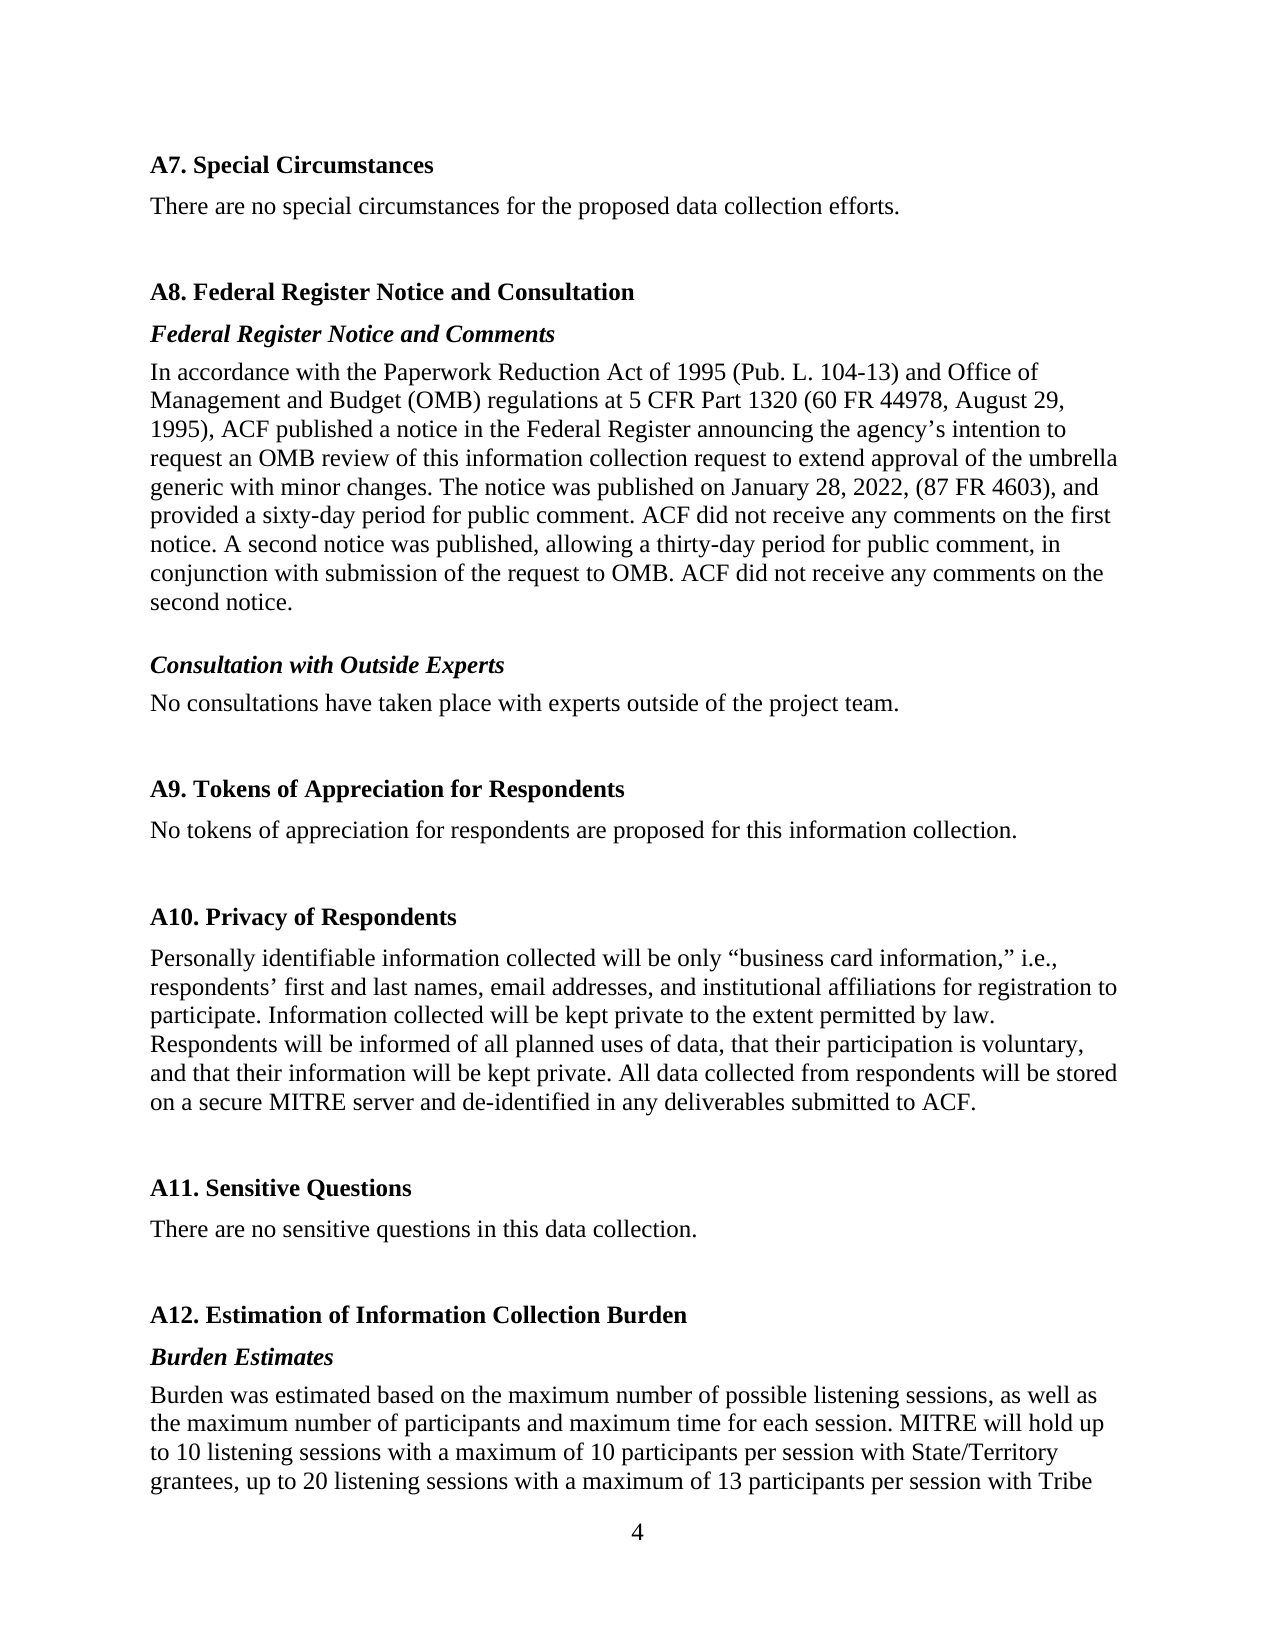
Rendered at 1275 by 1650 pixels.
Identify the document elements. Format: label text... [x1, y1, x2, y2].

subtitle Federal Register Notice and Comments [150, 319, 1125, 347]
text A11. Sensitive Questions [150, 1173, 1125, 1202]
text There are no special circumstances for the proposed data collection efforts. [150, 191, 1125, 220]
text There are no sensitive questions in this data collection. [150, 1214, 1125, 1243]
text A9. Tokens of Appreciation for Respondents [150, 774, 1125, 803]
text A7. Special Circumstances [150, 150, 1125, 179]
text No consultations have taken place with experts outside of the project team. [150, 688, 1125, 717]
text In accordance with the Paperwork Reduction Act of 1995 (Pub. L. 104-13) and Office of Management and Budget (OMB) regulations at 5 CFR Part 1320 (60 FR 44978, August 29, 1995), ACF published a notice in the Federal Register announcing the agency’s intention to request an OMB review of this information collection request to extend approval of the umbrella generic with minor changes. The notice was published on January 28, 2022, (87 FR 4603), and provided a sixty-day period for public comment. ACF did not receive any comments on the first notice. A second notice was published, allowing a thirty-day period for public comment, in conjunction with submission of the request to OMB. ACF did not receive any comments on the second notice. [150, 357, 1125, 615]
text A8. Federal Register Notice and Consultation [150, 277, 1125, 306]
text Personally identifiable information collected will be only “business card information,” i.e., respondents’ first and last names, email addresses, and institutional affiliations for registration to participate. Information collected will be kept private to the extent permitted by law. Respondents will be informed of all planned uses of data, that their participation is voluntary, and that their information will be kept private. All data collected from respondents will be stored on a secure MITRE server and de-identified in any deliverables submitted to ACF. [150, 943, 1125, 1116]
subtitle Burden Estimates [150, 1342, 1125, 1371]
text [150, 1380, 1125, 1495]
text No tokens of appreciation for respondents are proposed for this information collection. [150, 816, 1125, 844]
text A10. Privacy of Respondents [150, 902, 1125, 931]
subtitle Consultation with Outside Experts [150, 650, 1125, 679]
text A12. Estimation of Information Collection Burden [150, 1301, 1125, 1329]
